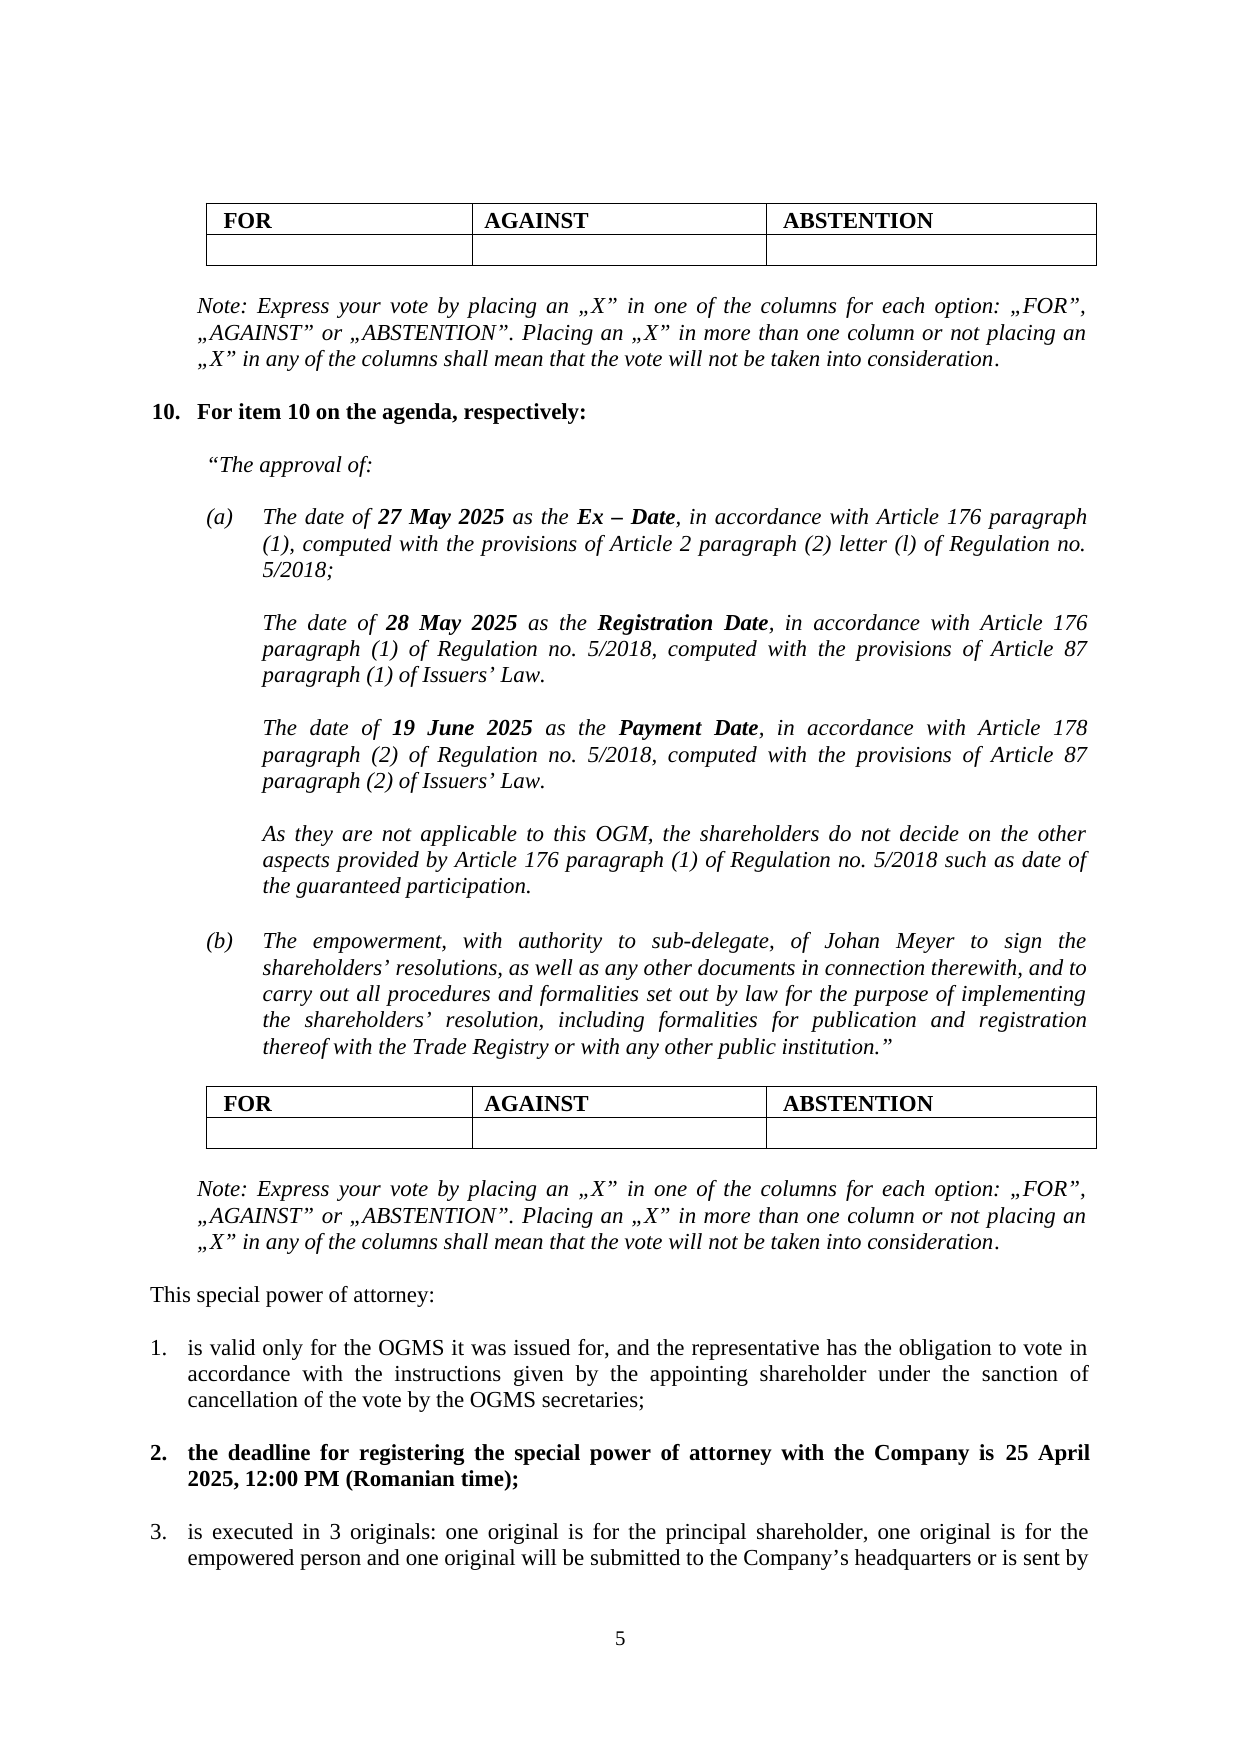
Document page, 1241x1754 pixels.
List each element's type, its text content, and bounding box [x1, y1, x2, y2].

list “The approval of: [206, 451, 1090, 477]
table_header AGAINST [473, 1087, 766, 1117]
table_header AGAINST [473, 204, 766, 234]
list The date of 27 May 2025 as the Ex – Date, in accordance with Article 176 paragraph (1), computed with the provisions of Article 2 paragraph (2) letter (l) of Regulation no. 5/2018; [206, 503, 1090, 582]
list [150, 1518, 1090, 1571]
table_cell [767, 235, 1096, 265]
table_cell [767, 1118, 1096, 1148]
list For item 10 on the agenda, respectively: [152, 398, 1090, 424]
table_header ABSTENTION [767, 1087, 1096, 1117]
list The date of 28 May 2025 as the Registration Date, in accordance with Article 176 paragraph (1) of Regulation no. 5/2018, computed with the provisions of Article 87 paragraph (1) of Issuers’ Law. [262, 609, 1090, 688]
table_header ABSTENTION [767, 204, 1096, 234]
table_cell [207, 1118, 472, 1148]
table_header FOR [207, 204, 472, 234]
table_cell [473, 1118, 766, 1148]
table_header FOR [207, 1087, 472, 1117]
list is valid only for the OGMS it was issued for, and the representative has the obligation to vote in accordance with the instructions given by the appointing shareholder under the sanction of cancellation of the vote by the OGMS secretaries; [150, 1334, 1090, 1413]
table_cell [207, 235, 472, 265]
list As they are not applicable to this OGM, the shareholders do not decide on the other aspects provided by Article 176 paragraph (1) of Regulation no. 5/2018 such as date of the guaranteed participation. [262, 820, 1090, 899]
table_cell [473, 235, 766, 265]
list The date of 19 June 2025 as the Payment Date, in accordance with Article 178 paragraph (2) of Regulation no. 5/2018, computed with the provisions of Article 87 paragraph (2) of Issuers’ Law. [262, 714, 1090, 793]
list The empowerment, with authority to sub-delegate, of Johan Meyer to sign the shareholders’ resolutions, as well as any other documents in connection therewith, and to carry out all procedures and formalities set out by law for the purpose of implementing the shareholders’ resolution, including formalities for publication and registration thereof with the Trade Registry or with any other public institution.” [206, 927, 1090, 1059]
list the deadline for registering the special power of attorney with the Company is 25 April 2025, 12:00 PM (Romanian time); [150, 1439, 1090, 1492]
text This special power of attorney: [150, 1281, 1090, 1307]
